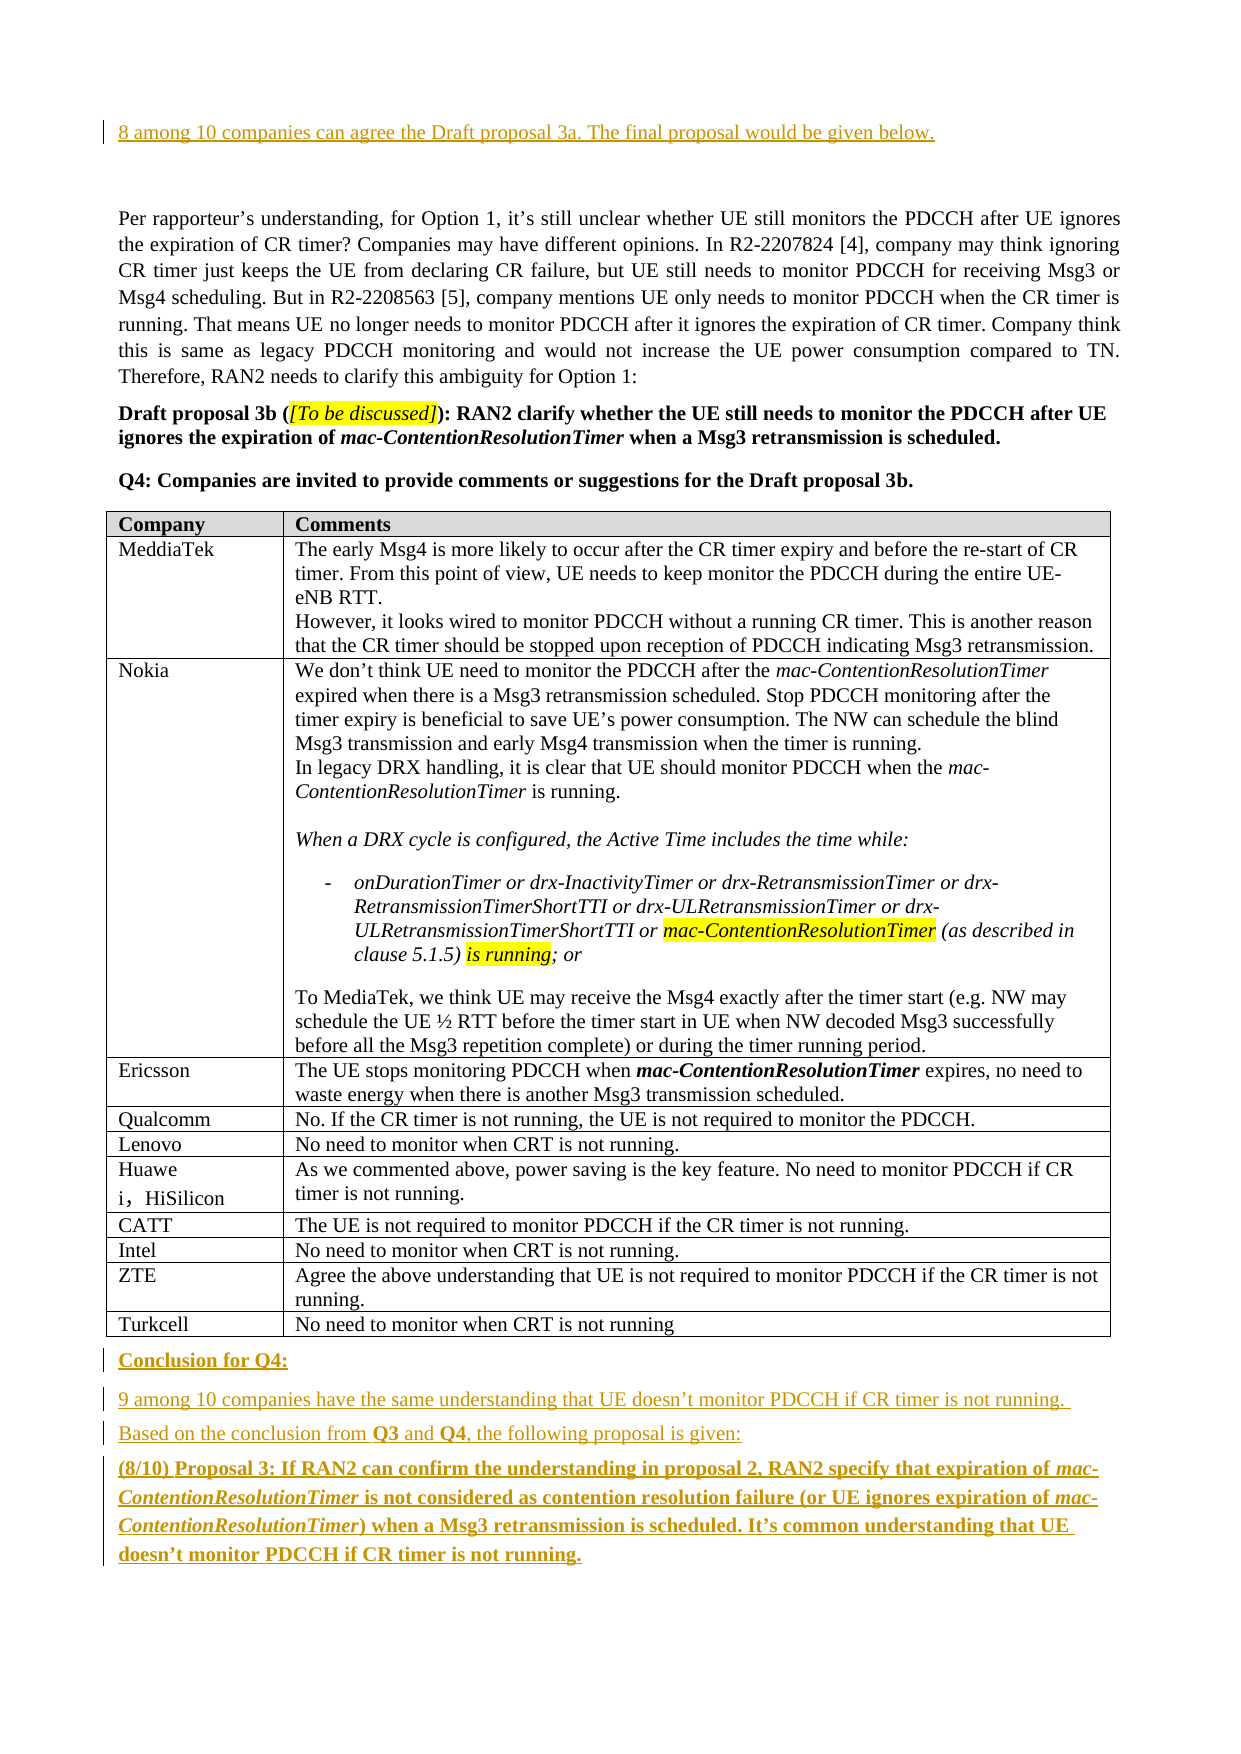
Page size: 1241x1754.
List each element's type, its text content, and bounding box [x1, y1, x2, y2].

table_cell Qualcomm [107, 1107, 283, 1131]
table_cell We don’t think UE need to monitor the PDCCH after the mac-ContentionResolutionTimer expired when there is a Msg3 retransmission scheduled. Stop PDCCH monitoring after the timer expiry is beneficial to save UE’s power consumption. The NW can schedule the blind Msg3 transmission and early Msg4 transmission when the timer is running. In legacy DRX handling, it is clear that UE should monitor PDCCH when the mac-ContentionResolutionTimer is running. When a DRX cycle is configured, the Active Time includes the time while: - onDurationTimer or drx-InactivityTimer or drx-RetransmissionTimer or drx-RetransmissionTimerShortTTI or drx-ULRetransmissionTimer or drx-ULRetransmissionTimerShortTTI or mac-ContentionResolutionTimer (as described in clause 5.1.5) is running; or To MediaTek, we think UE may receive the Msg4 exactly after the timer start (e.g. NW may schedule the UE ½ RTT before the timer start in UE when NW decoded Msg3 successfully before all the Msg3 repetition complete) or during the timer running period. [284, 659, 1110, 1057]
table_cell ZTE [107, 1263, 283, 1311]
table_cell No need to monitor when CRT is not running. [284, 1238, 1110, 1262]
table_cell Huawei，HiSilicon [107, 1157, 283, 1212]
table_cell No need to monitor when CRT is not running [284, 1312, 1110, 1336]
table_cell Intel [107, 1238, 283, 1262]
list Per rapporteur’s understanding, for Option 1, it’s still unclear whether UE still monitors the PDCCH after UE ignores the expiration of CR timer? Companies may have different opinions. In R2-2207824 [4], company may think ignoring CR timer just keeps the UE from declaring CR failure, but UE still needs to monitor PDCCH for receiving Msg3 or Msg4 scheduling. But in R2-2208563 [5], company mentions UE only needs to monitor PDCCH when the CR timer is running. That means UE no longer needs to monitor PDCCH after it ignores the expiration of CR timer. Company think this is same as legacy PDCCH monitoring and would not increase the UE power consumption compared to TN. Therefore, RAN2 needs to clarify this ambiguity for Option 1: [118, 206, 1122, 388]
table_cell Turkcell [107, 1312, 283, 1336]
table_cell Ericsson [107, 1058, 283, 1106]
table_header Comments [284, 512, 1110, 536]
table_header Company [107, 512, 283, 536]
table_cell No. If the CR timer is not running, the UE is not required to monitor the PDCCH. [284, 1107, 1110, 1131]
table_cell As we commented above, power saving is the key feature. No need to monitor PDCCH if CR timer is not running. [284, 1157, 1110, 1212]
table_cell The UE stops monitoring PDCCH when mac-ContentionResolutionTimer expires, no need to waste energy when there is another Msg3 transmission scheduled. [284, 1058, 1110, 1106]
table_cell Nokia [107, 659, 283, 1057]
table_cell CATT [107, 1213, 283, 1237]
text Draft proposal 3b ([To be discussed]): RAN2 clarify whether the UE still needs to monitor the PDCCH after UE ignores the expiration of mac-ContentionResolutionTimer when a Msg3 retransmission is scheduled. [118, 401, 1122, 449]
text Q4: Companies are invited to provide comments or suggestions for the Draft proposal 3b. [118, 468, 1122, 492]
table_cell MeddiaTek [107, 537, 283, 657]
table_cell Lenovo [107, 1132, 283, 1156]
table_cell The UE is not required to monitor PDCCH if the CR timer is not running. [284, 1213, 1110, 1237]
table_cell No need to monitor when CRT is not running. [284, 1132, 1110, 1156]
table_cell The early Msg4 is more likely to occur after the CR timer expiry and before the re-start of CR timer. From this point of view, UE needs to keep monitor the PDCCH during the entire UE-eNB RTT. However, it looks wired to monitor PDCCH without a running CR timer. This is another reason that the CR timer should be stopped upon reception of PDCCH indicating Msg3 retransmission. [284, 537, 1110, 657]
table_cell Agree the above understanding that UE is not required to monitor PDCCH if the CR timer is not running. [284, 1263, 1110, 1311]
